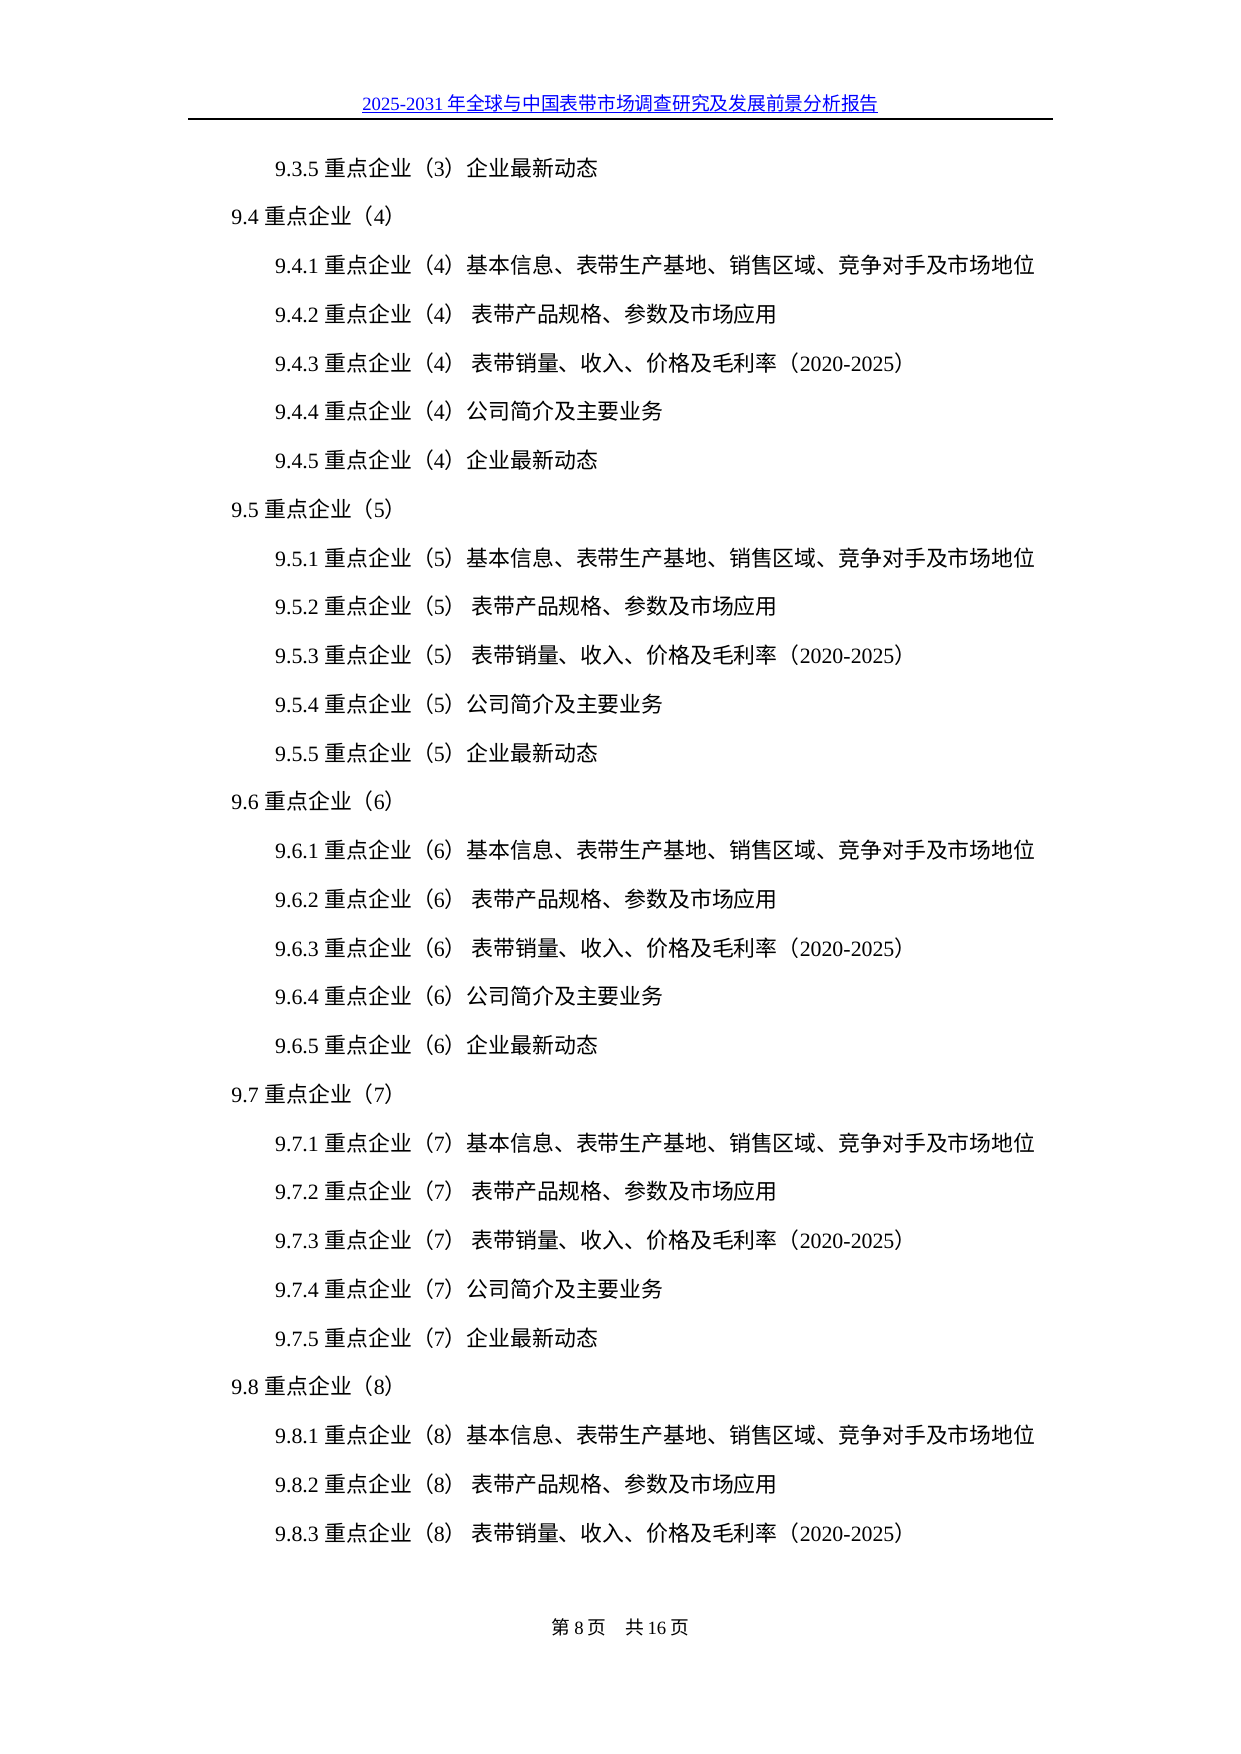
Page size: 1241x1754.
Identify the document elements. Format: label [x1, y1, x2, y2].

text [187, 150, 1053, 1548]
